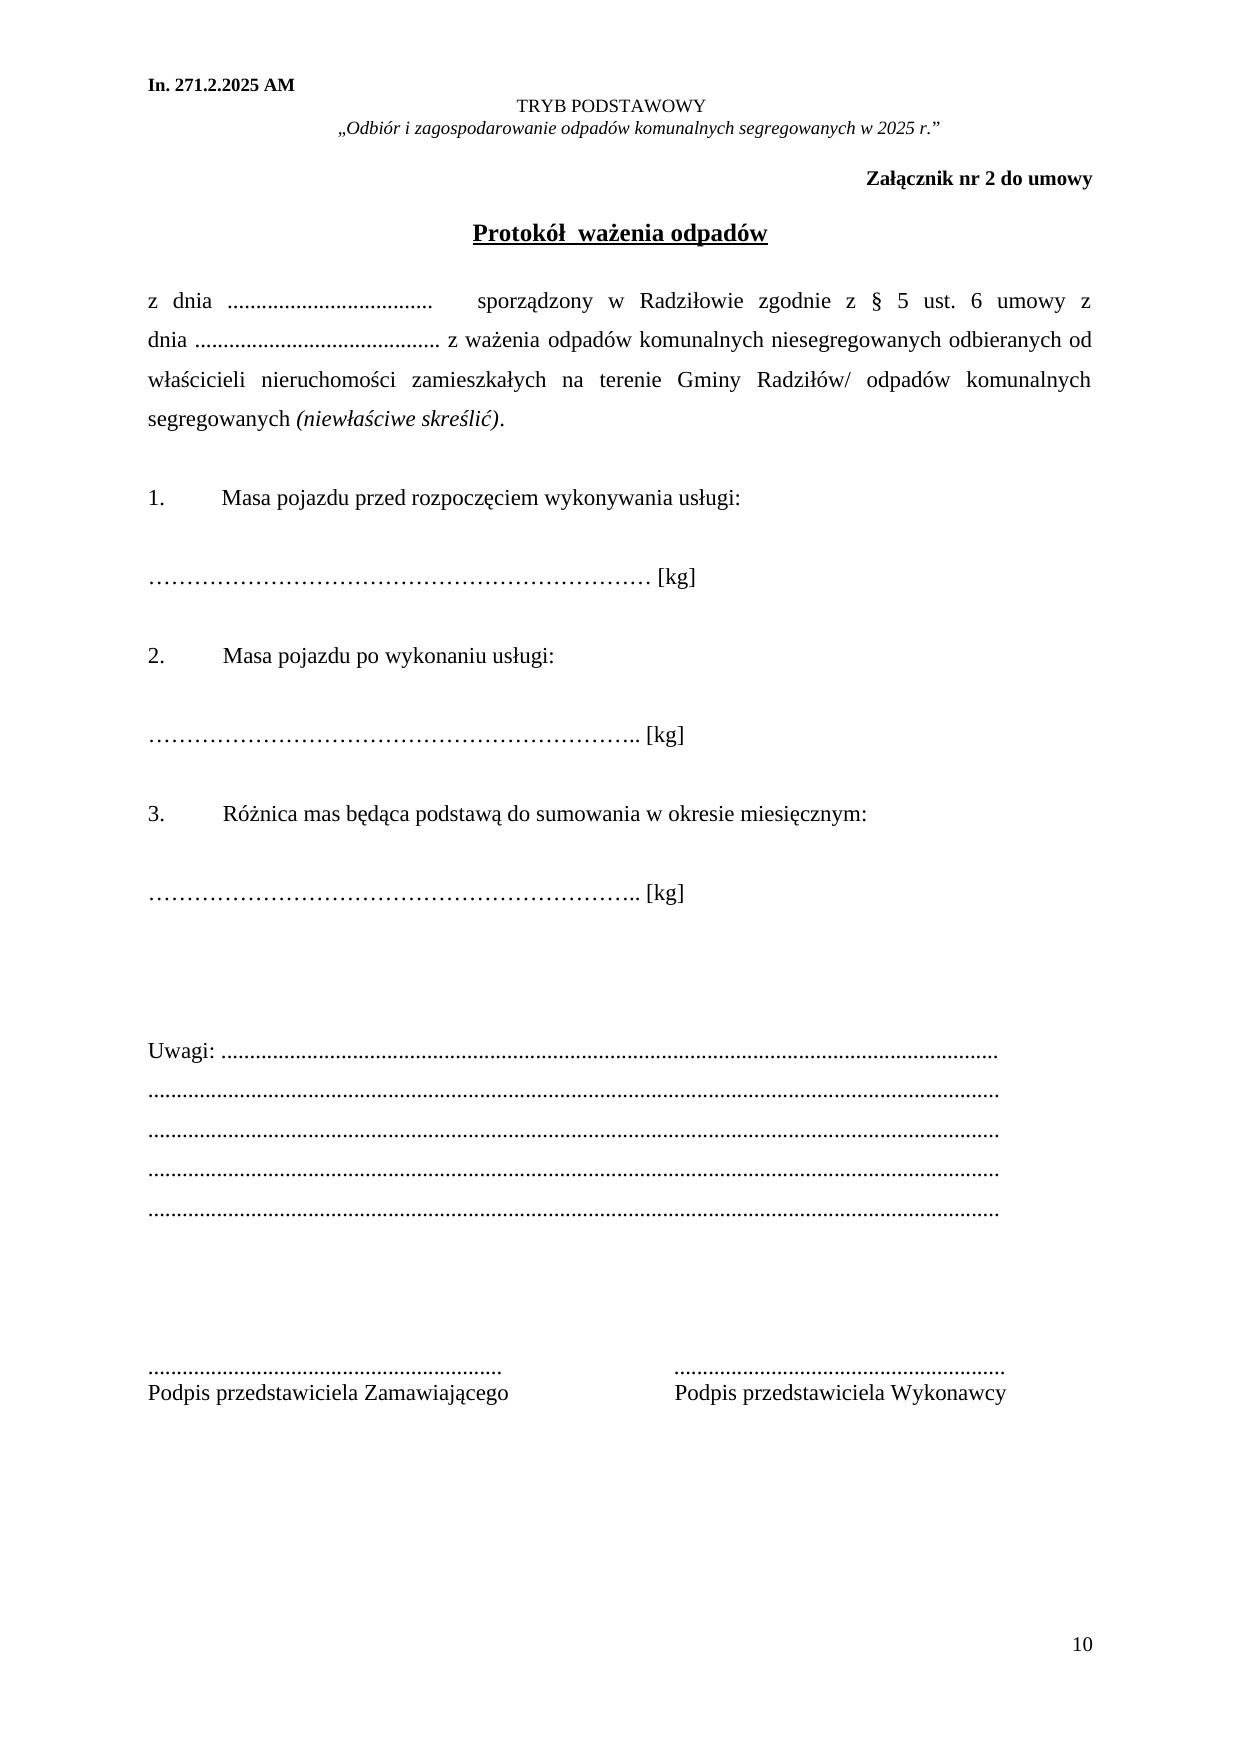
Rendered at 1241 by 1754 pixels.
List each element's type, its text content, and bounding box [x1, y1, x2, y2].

text 1. Masa pojazdu przed rozpoczęciem wykonywania usługi: [148, 484, 1093, 511]
text ……………………………………………………….. [kg] [148, 721, 1093, 747]
text ..................................................................................................................................................... [148, 1195, 1093, 1221]
list Różnica mas będąca podstawą do sumowania w okresie miesięcznym: [148, 800, 1093, 826]
text Protokół ważenia odpadów [148, 218, 1093, 247]
text ……………………………………………………….. [kg] [148, 879, 1093, 905]
text ..................................................................................................................................................... [148, 1116, 1093, 1142]
list Masa pojazdu po wykonaniu usługi: [148, 642, 1093, 668]
text Podpis przedstawiciela Zamawiającego Podpis przedstawiciela Wykonawcy [148, 1379, 1093, 1405]
text ..................................................................................................................................................... [148, 1155, 1093, 1182]
text Załącznik nr 2 do umowy [148, 166, 1093, 190]
text ..................................................................................................................................................... [148, 1076, 1093, 1103]
text .............................................................. .......................................................... [148, 1353, 1093, 1379]
text z dnia .................................... sporządzony w Radziłowie zgodnie z § 5 ust. 6 umowy z dnia ........................................... z ważenia odpadów komunalnych niesegregowanych odbieranych od właścicieli nieruchomości zamieszkałych na terenie Gminy Radziłów/ odpadów komunalnych segregowanych (niewłaściwe skreślić). [148, 287, 1093, 432]
text ………………………………………………………… [kg] [148, 563, 1093, 589]
text Uwagi: ........................................................................................................................................ [148, 1037, 1093, 1063]
